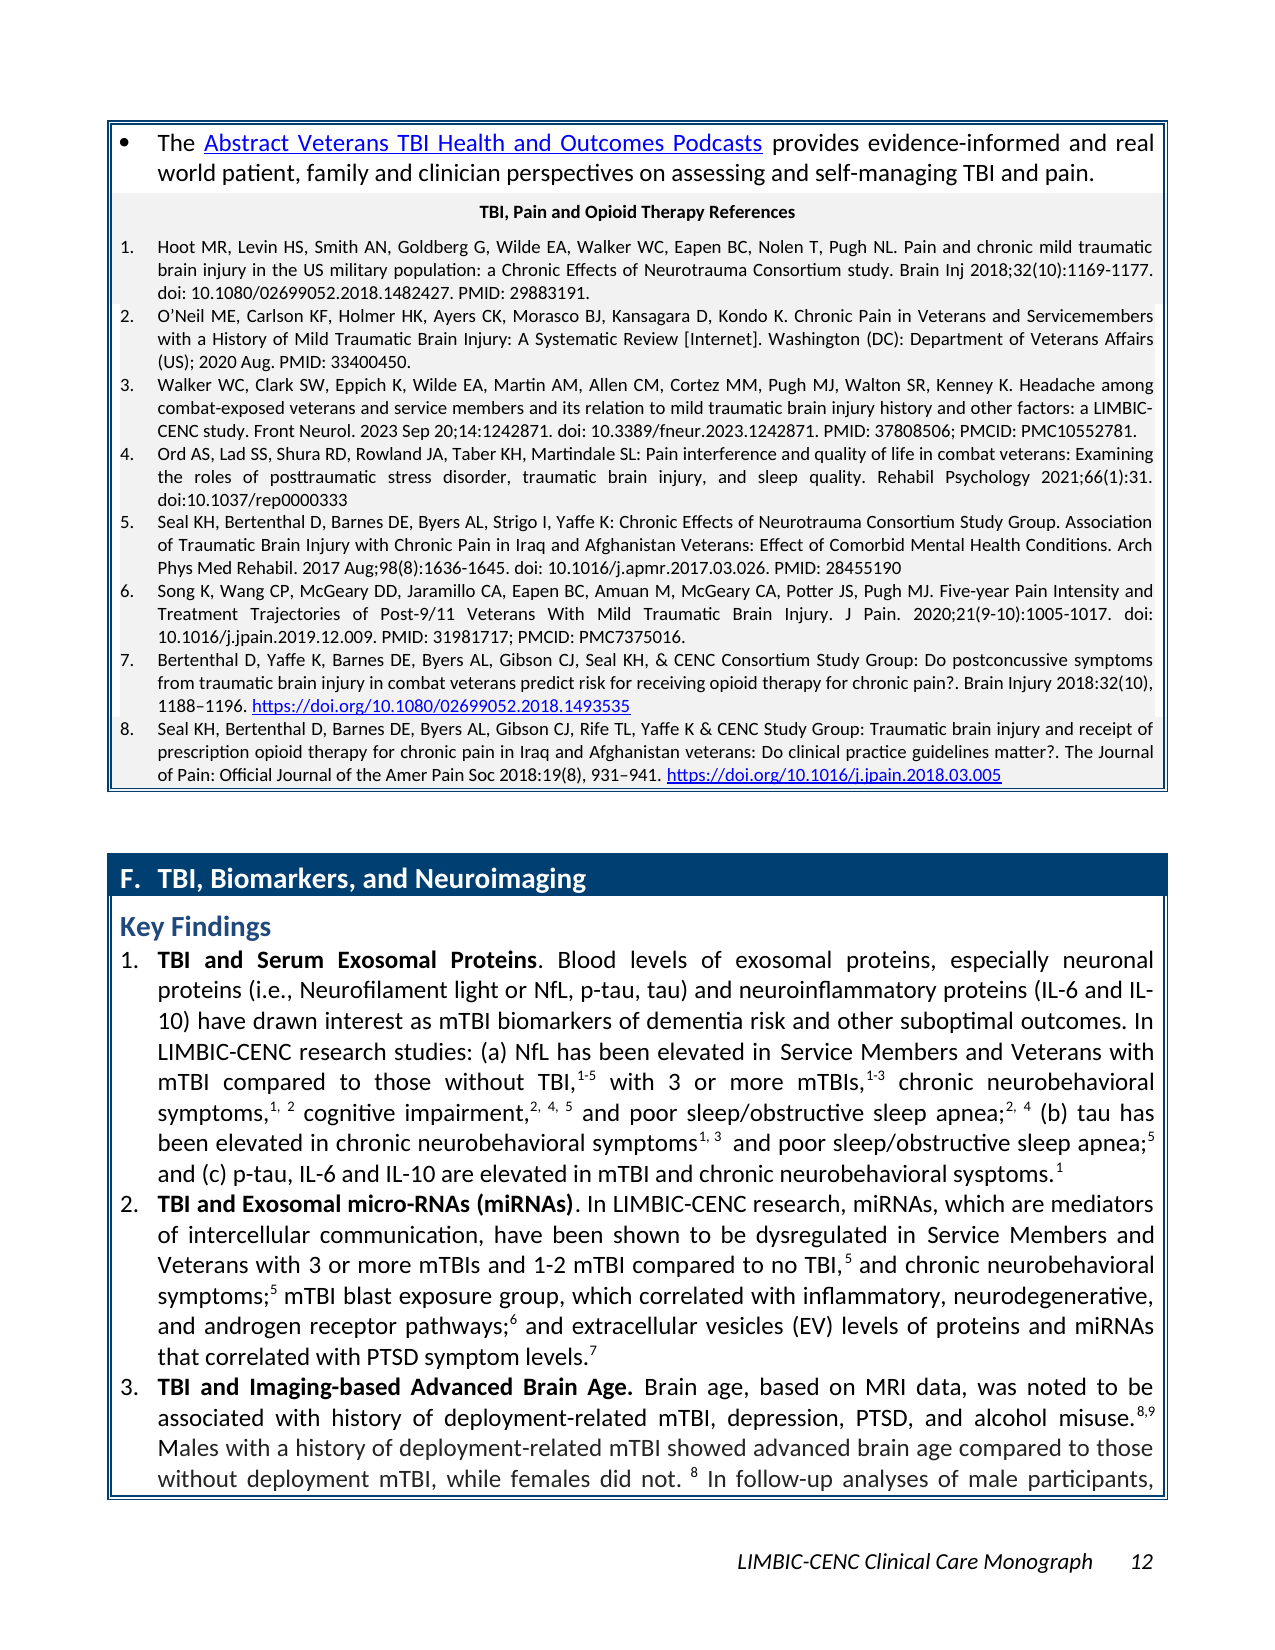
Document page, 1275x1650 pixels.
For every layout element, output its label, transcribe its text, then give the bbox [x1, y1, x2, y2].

text TBI, Pain and Opioid Therapy References [112, 193, 1163, 223]
list O’Neil ME, Carlson KF, Holmer HK, Ayers CK, Morasco BJ, Kansagara D, Kondo K. Chronic Pain in Veterans and Servicemembers with a History of Mild Traumatic Brain Injury: A Systematic Review [Internet]. Washington (DC): Department of Veterans Affairs (US); 2020 Aug. PMID: 33400450. [120, 304, 1155, 373]
list Hoot MR, Levin HS, Smith AN, Goldberg G, Wilde EA, Walker WC, Eapen BC, Nolen T, Pugh NL. Pain and chronic mild traumatic brain injury in the US military population: a Chronic Effects of Neurotrauma Consortium study. Brain Inj 2018;32(10):1169-1177. doi: 10.1080/02699052.2018.1482427. PMID: 29883191. [112, 229, 1163, 304]
list Seal KH, Bertenthal D, Barnes DE, Byers AL, Gibson CJ, Rife TL, Yaffe K & CENC Study Group: Traumatic brain injury and receipt of prescription opioid therapy for chronic pain in Iraq and Afghanistan veterans: Do clinical practice guidelines matter?. The Journal of Pain: Official Journal of the Amer Pain Soc 2018:19(8), 931–941. https://doi.org/10.1016/j.jpain.2018.03.005 [112, 710, 1163, 788]
list Walker WC, Clark SW, Eppich K, Wilde EA, Martin AM, Allen CM, Cortez MM, Pugh MJ, Walton SR, Kenney K. Headache among combat-exposed veterans and service members and its relation to mild traumatic brain injury history and other factors: a LIMBIC-CENC study. Front Neurol. 2023 Sep 20;14:1242871. doi: 10.3389/fneur.2023.1242871. PMID: 37808506; PMCID: PMC10552781. [120, 373, 1155, 442]
list The Abstract Veterans TBI Health and Outcomes Podcasts provides evidence-informed and real world patient, family and clinician perspectives on assessing and self-managing TBI and pain. [112, 125, 1163, 188]
list TBI, Biomarkers, and Neuroimaging [112, 858, 1163, 896]
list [112, 1364, 1163, 1495]
list Seal KH, Bertenthal D, Barnes DE, Byers AL, Strigo I, Yaffe K: Chronic Effects of Neurotrauma Consortium Study Group. Association of Traumatic Brain Injury with Chronic Pain in Iraq and Afghanistan Veterans: Effect of Comorbid Mental Health Conditions. Arch Phys Med Rehabil. 2017 Aug;98(8):1636-1645. doi: 10.1016/j.apmr.2017.03.026. PMID: 28455190 [120, 511, 1155, 579]
list Song K, Wang CP, McGeary DD, Jaramillo CA, Eapen BC, Amuan M, McGeary CA, Potter JS, Pugh MJ. Five-year Pain Intensity and Treatment Trajectories of Post-9/11 Veterans With Mild Traumatic Brain Injury. J Pain. 2020;21(9-10):1005-1017. doi: 10.1016/j.jpain.2019.12.009. PMID: 31981717; PMCID: PMC7375016. [120, 579, 1155, 648]
list Bertenthal D, Yaffe K, Barnes DE, Byers AL, Gibson CJ, Seal KH, & CENC Consortium Study Group: Do postconcussive symptoms from traumatic brain injury in combat veterans predict risk for receiving opioid therapy for chronic pain?. Brain Injury 2018:32(10), 1188–1196. https://doi.org/10.1080/02699052.2018.1493535 [120, 648, 1155, 710]
list Ord AS, Lad SS, Shura RD, Rowland JA, Taber KH, Martindale SL: Pain interference and quality of life in combat veterans: Examining the roles of posttraumatic stress disorder, traumatic brain injury, and sleep quality. Rehabil Psychology 2021;66(1):31. doi:10.1037/rep0000333 [120, 442, 1155, 511]
list TBI and Exosomal micro-RNAs (miRNAs). In LIMBIC-CENC research, miRNAs, which are mediators of intercellular communication, have been shown to be dysregulated in Service Members and Veterans with 3 or more mTBIs and 1-2 mTBI compared to no TBI,5 and chronic neurobehavioral symptoms;5 mTBI blast exposure group, which correlated with inflammatory, neurodegenerative, and androgen receptor pathways;6 and extracellular vesicles (EV) levels of proteins and miRNAs that correlated with PTSD symptom levels.7 [120, 1188, 1155, 1364]
text Key Findings [112, 902, 1163, 944]
list TBI and Serum Exosomal Proteins. Blood levels of exosomal proteins, especially neuronal proteins (i.e., Neurofilament light or NfL, p-tau, tau) and neuroinflammatory proteins (IL-6 and IL-10) have drawn interest as mTBI biomarkers of dementia risk and other suboptimal outcomes. In LIMBIC-CENC research studies: (a) NfL has been elevated in Service Members and Veterans with mTBI compared to those without TBI,1-5 with 3 or more mTBIs,1-3 chronic neurobehavioral symptoms,1, 2 cognitive impairment,2, 4, 5 and poor sleep/obstructive sleep apnea;2, 4 (b) tau has been elevated in chronic neurobehavioral symptoms1, 3 and poor sleep/obstructive sleep apnea;5 and (c) p-tau, IL-6 and IL-10 are elevated in mTBI and chronic neurobehavioral sysptoms.1 [120, 944, 1155, 1188]
